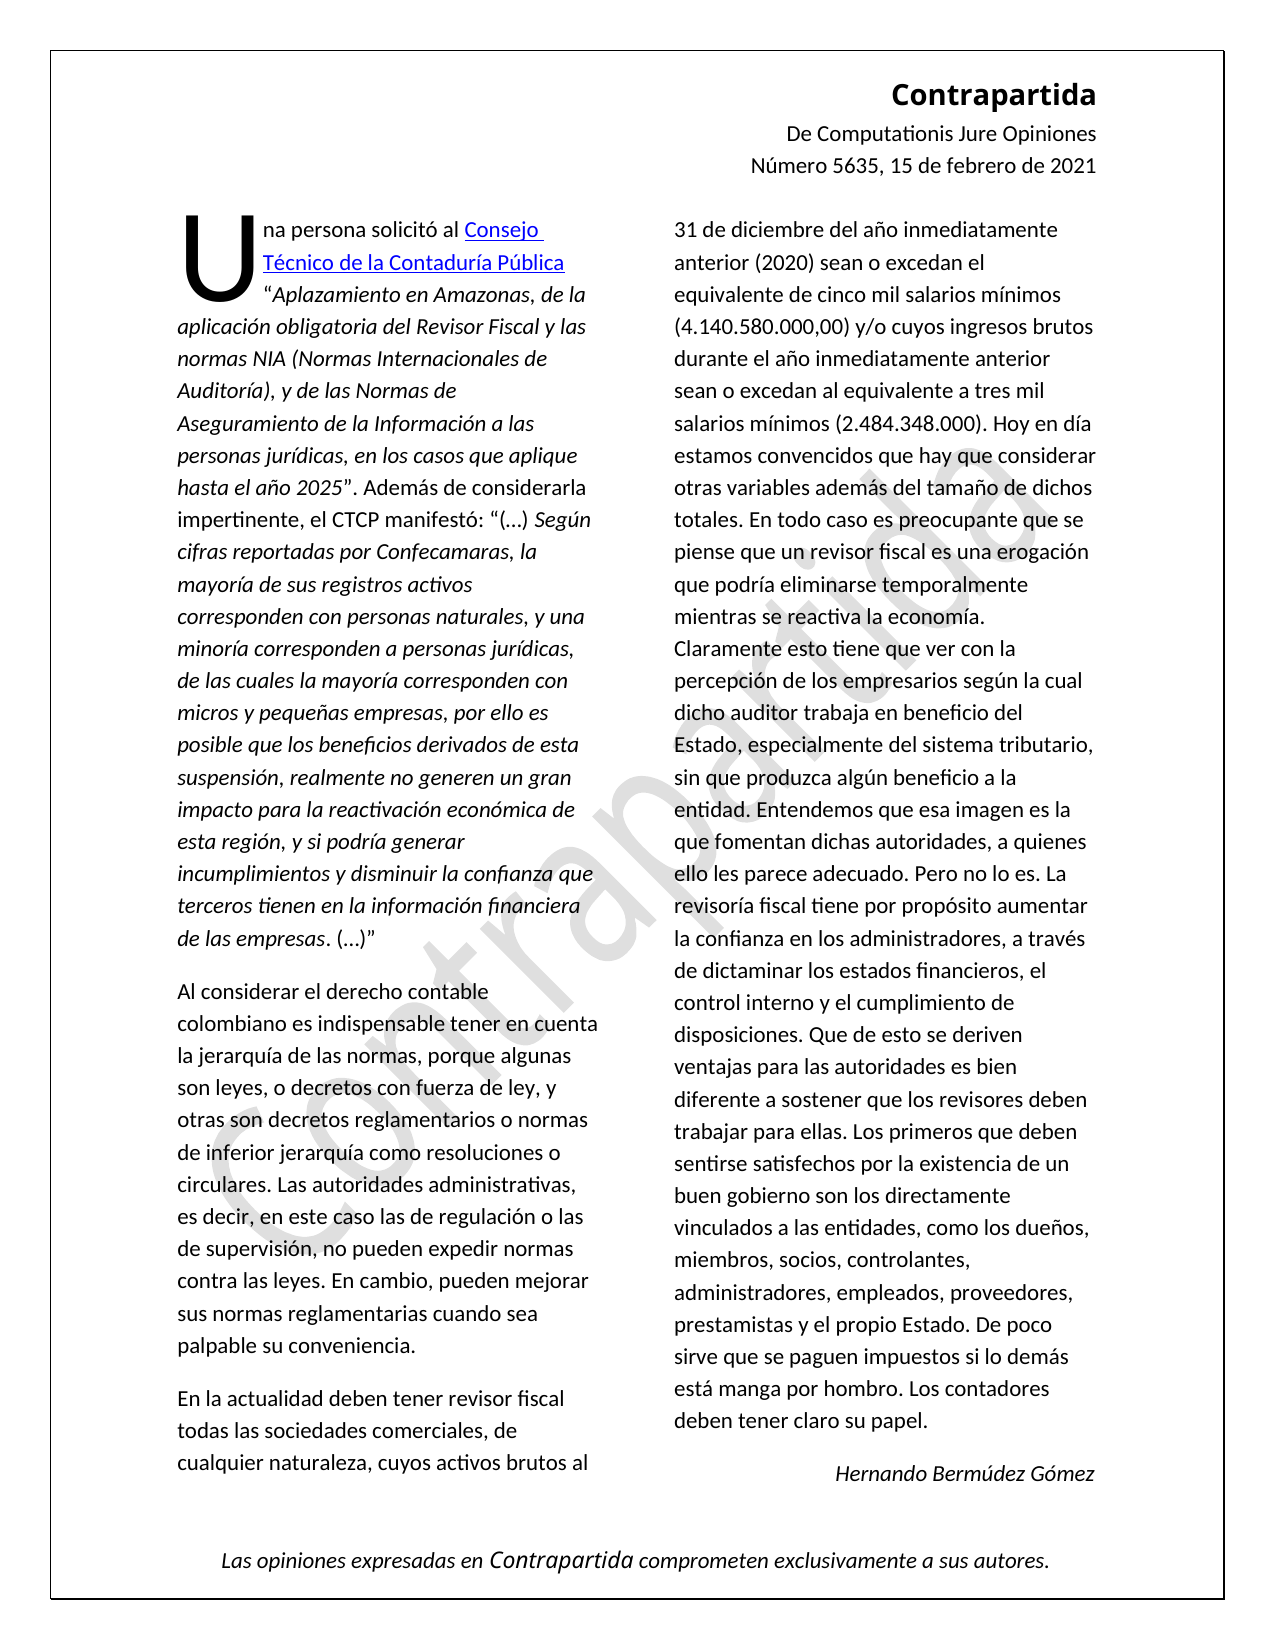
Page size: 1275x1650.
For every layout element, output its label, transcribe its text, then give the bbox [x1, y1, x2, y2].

text Hernando Bermúdez Gómez [674, 1459, 1097, 1488]
text En la actualidad deben tener revisor fiscal todas las sociedades comerciales, de cualquier naturaleza, cuyos activos brutos al 31 de diciembre del año inmediatamente anterior (2020) sean o excedan el equivalente de cinco mil salarios mínimos (4.140.580.000,00) y/o cuyos ingresos brutos durante el año inmediatamente anterior sean o excedan al equivalente a tres mil salarios mínimos (2.484.348.000). Hoy en día estamos convencidos que hay que considerar otras variables además del tamaño de dichos totales. En todo caso es preocupante que se piense que un revisor fiscal es una erogación que podría eliminarse temporalmente mientras se reactiva la economía. Claramente esto tiene que ver con la percepción de los empresarios según la cual dicho auditor trabaja en beneficio del Estado, especialmente del sistema tributario, sin que produzca algún beneficio a la entidad. Entendemos que esa imagen es la que fomentan dichas autoridades, a quienes ello les parece adecuado. Pero no lo es. La revisoría fiscal tiene por propósito aumentar la confianza en los administradores, a través de dictaminar los estados financieros, el control interno y el cumplimiento de disposiciones. Que de esto se deriven ventajas para las autoridades es bien diferente a sostener que los revisores deben trabajar para ellas. Los primeros que deben sentirse satisfechos por la existencia de un buen gobierno son los directamente vinculados a las entidades, como los dueños, miembros, socios, controlantes, administradores, empleados, proveedores, prestamistas y el propio Estado. De poco sirve que se paguen impuestos si lo demás está manga por hombro. Los contadores deben tener claro su papel. [674, 216, 1097, 1434]
text na persona solicitó al Consejo Técnico de la Contaduría Pública “Aplazamiento en Amazonas, de la aplicación obligatoria del Revisor Fiscal y las normas NIA (Normas Internacionales de Auditoría), y de las Normas de Aseguramiento de la Información a las personas jurídicas, en los casos que aplique hasta el año 2025”. Además de considerarla impertinente, el CTCP manifestó: “(…) Según cifras reportadas por Confecamaras, la mayoría de sus registros activos corresponden con personas naturales, y una minoría corresponden a personas jurídicas, de las cuales la mayoría corresponden con micros y pequeñas empresas, por ello es posible que los beneficios derivados de esta suspensión, realmente no generen un gran impacto para la reactivación económica de esta región, y si podría generar incumplimientos y disminuir la confianza que terceros tienen en la información financiera de las empresas. (…)” [177, 216, 600, 952]
text Al considerar el derecho contable colombiano es indispensable tener en cuenta la jerarquía de las normas, porque algunas son leyes, o decretos con fuerza de ley, y otras son decretos reglamentarios o normas de inferior jerarquía como resoluciones o circulares. Las autoridades administrativas, es decir, en este caso las de regulación o las de supervisión, no pueden expedir normas contra las leyes. En cambio, pueden mejorar sus normas reglamentarias cuando sea palpable su conveniencia. [177, 977, 600, 1359]
